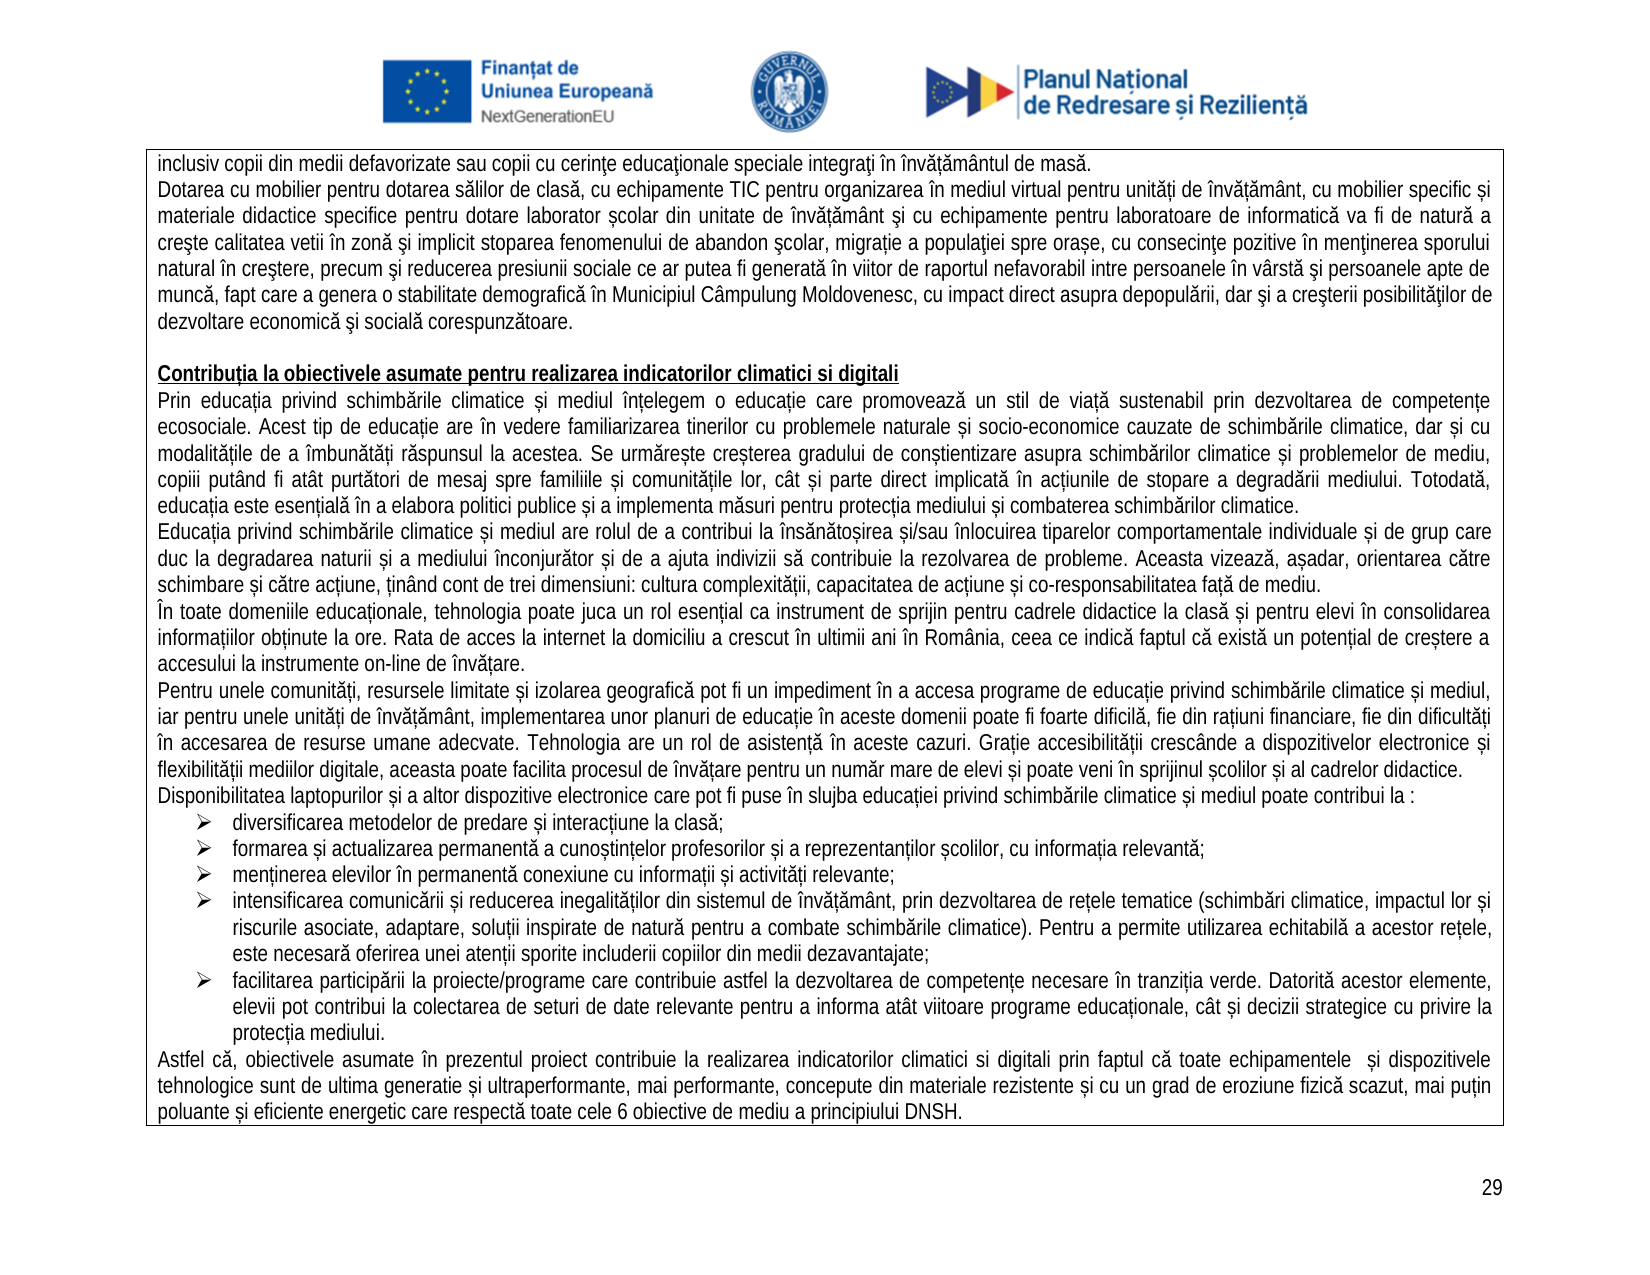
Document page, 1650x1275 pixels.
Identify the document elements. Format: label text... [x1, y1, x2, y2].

picture [336, 33, 1312, 149]
